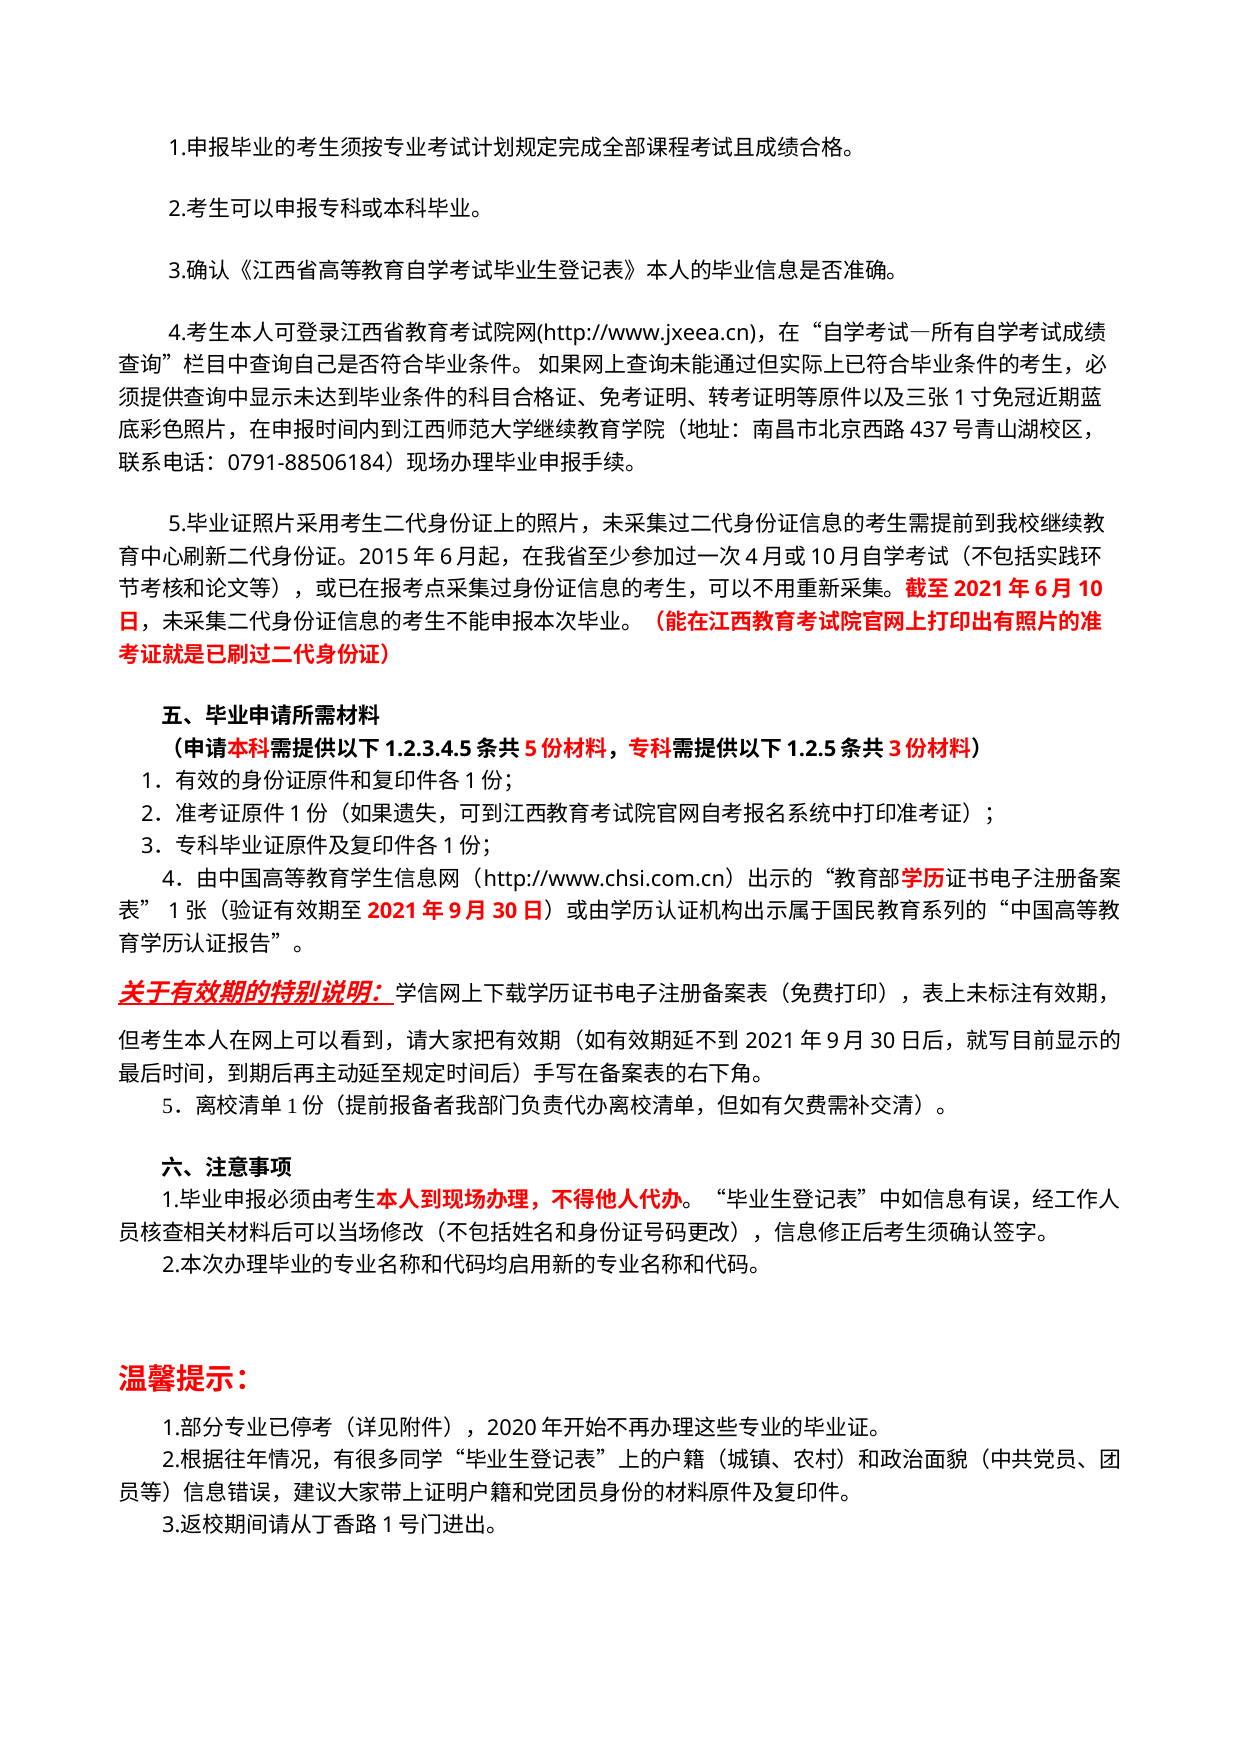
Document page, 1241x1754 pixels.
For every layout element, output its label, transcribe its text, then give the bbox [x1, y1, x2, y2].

text 温馨提示： [118, 1344, 1122, 1409]
text 六、注意事项 [118, 1149, 1122, 1182]
text 1.毕业申报必须由考生本人到现场办理，不得他人代办。“毕业生登记表”中如信息有误，经工作人员核查相关材料后可以当场修改（不包括姓名和身份证号码更改），信息修正后考生须确认签字。 [118, 1182, 1122, 1247]
text 3．专科毕业证原件及复印件各1份； [118, 828, 1122, 860]
text 5.毕业证照片采用考生二代身份证上的照片，未采集过二代身份证信息的考生需提前到我校继续教育中心刷新二代身份证。2015年6月起，在我省至少参加过一次4月或10月自学考试（不包括实践环节考核和论文等），或已在报考点采集过身份证信息的考生，可以不用重新采集。截至2021年6月10日，未采集二代身份证信息的考生不能申报本次毕业。（能在江西教育考试院官网上打印出有照片的准考证就是已刷过二代身份证） [118, 506, 1122, 669]
text 2.考生可以申报专科或本科毕业。 [118, 191, 1122, 224]
text 5．离校清单1份（提前报备者我部门负责代办离校清单，但如有欠费需补交清）。 [118, 1088, 1122, 1120]
text 1．有效的身份证原件和复印件各1份； [118, 763, 1122, 795]
text 3.返校期间请从丁香路1号门进出。 [118, 1507, 1122, 1539]
text 4．由中国高等教育学生信息网（http://www.chsi.com.cn）出示的“教育部学历证书电子注册备案表” 1张（验证有效期至2021年9月30日）或由学历认证机构出示属于国民教育系列的“中国高等教育学历认证报告”。 [118, 860, 1122, 958]
text 3.确认《江西省高等教育自学考试毕业生登记表》本人的毕业信息是否准确。 [118, 253, 1122, 285]
text 1.申报毕业的考生须按专业考试计划规定完成全部课程考试且成绩合格。 [118, 129, 1122, 162]
text 关于有效期的特别说明：学信网上下载学历证书电子注册备案表（免费打印），表上未标注有效期，但考生本人在网上可以看到，请大家把有效期（如有效期延不到2021年9月30日后，就写目前显示的最后时间，到期后再主动延至规定时间后）手写在备案表的右下角。 [118, 958, 1122, 1088]
text 2.根据往年情况，有很多同学“毕业生登记表”上的户籍（城镇、农村）和政治面貌（中共党员、团员等）信息错误，建议大家带上证明户籍和党团员身份的材料原件及复印件。 [118, 1442, 1122, 1507]
text （申请本科需提供以下1.2.3.4.5条共5份材料，专科需提供以下1.2.5条共3份材料） [118, 730, 1122, 763]
text 1.部分专业已停考（详见附件），2020年开始不再办理这些专业的毕业证。 [162, 1409, 1122, 1442]
text 4.考生本人可登录江西省教育考试院网(http://www.jxeea.cn)，在“自学考试—所有自学考试成绩查询”栏目中查询自己是否符合毕业条件。 如果网上查询未能通过但实际上已符合毕业条件的考生，必须提供查询中显示未达到毕业条件的科目合格证、免考证明、转考证明等原件以及三张1寸免冠近期蓝底彩色照片，在申报时间内到江西师范大学继续教育学院（地址：南昌市北京西路437号青山湖校区，联系电话：0791-88506184）现场办理毕业申报手续。 [118, 314, 1122, 477]
text 2.本次办理毕业的专业名称和代码均启用新的专业名称和代码。 [118, 1247, 1122, 1279]
text 2．准考证原件1份（如果遗失，可到江西教育考试院官网自考报名系统中打印准考证）； [118, 795, 1122, 828]
text 五、毕业申请所需材料 [118, 698, 1122, 730]
